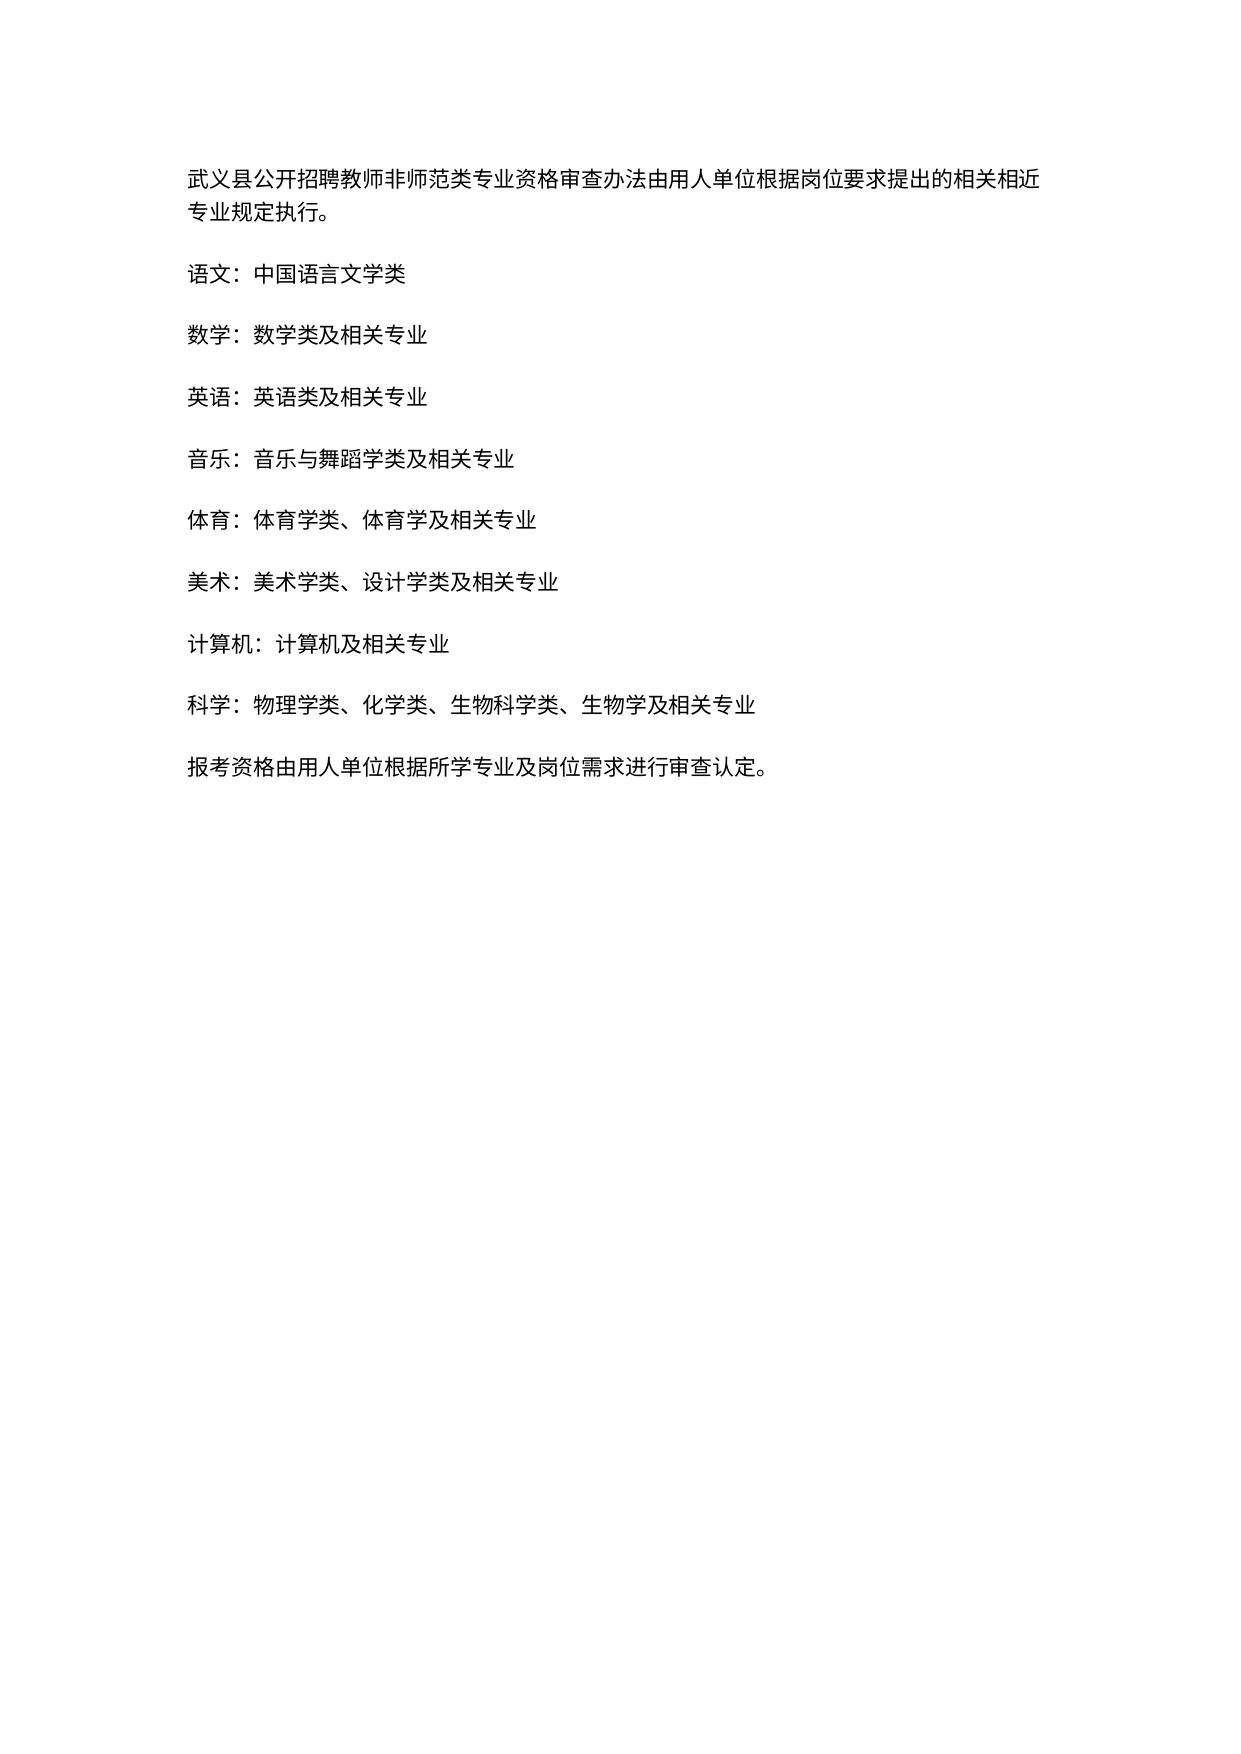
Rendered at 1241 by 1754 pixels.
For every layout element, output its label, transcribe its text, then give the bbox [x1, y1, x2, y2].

text 计算机：计算机及相关专业 [187, 626, 1053, 659]
text 数学：数学类及相关专业 [187, 318, 1053, 350]
text 武义县公开招聘教师非师范类专业资格审查办法由用人单位根据岗位要求提出的相关相近专业规定执行。 [187, 162, 1053, 227]
text 音乐：音乐与舞蹈学类及相关专业 [187, 441, 1053, 474]
text 报考资格由用人单位根据所学专业及岗位需求进行审查认定。 [187, 749, 1053, 782]
text 体育：体育学类、体育学及相关专业 [187, 503, 1053, 535]
text 科学：物理学类、化学类、生物科学类、生物学及相关专业 [187, 688, 1053, 720]
text 美术：美术学类、设计学类及相关专业 [187, 564, 1053, 597]
text 语文：中国语言文学类 [187, 256, 1053, 289]
text 英语：英语类及相关专业 [187, 379, 1053, 412]
